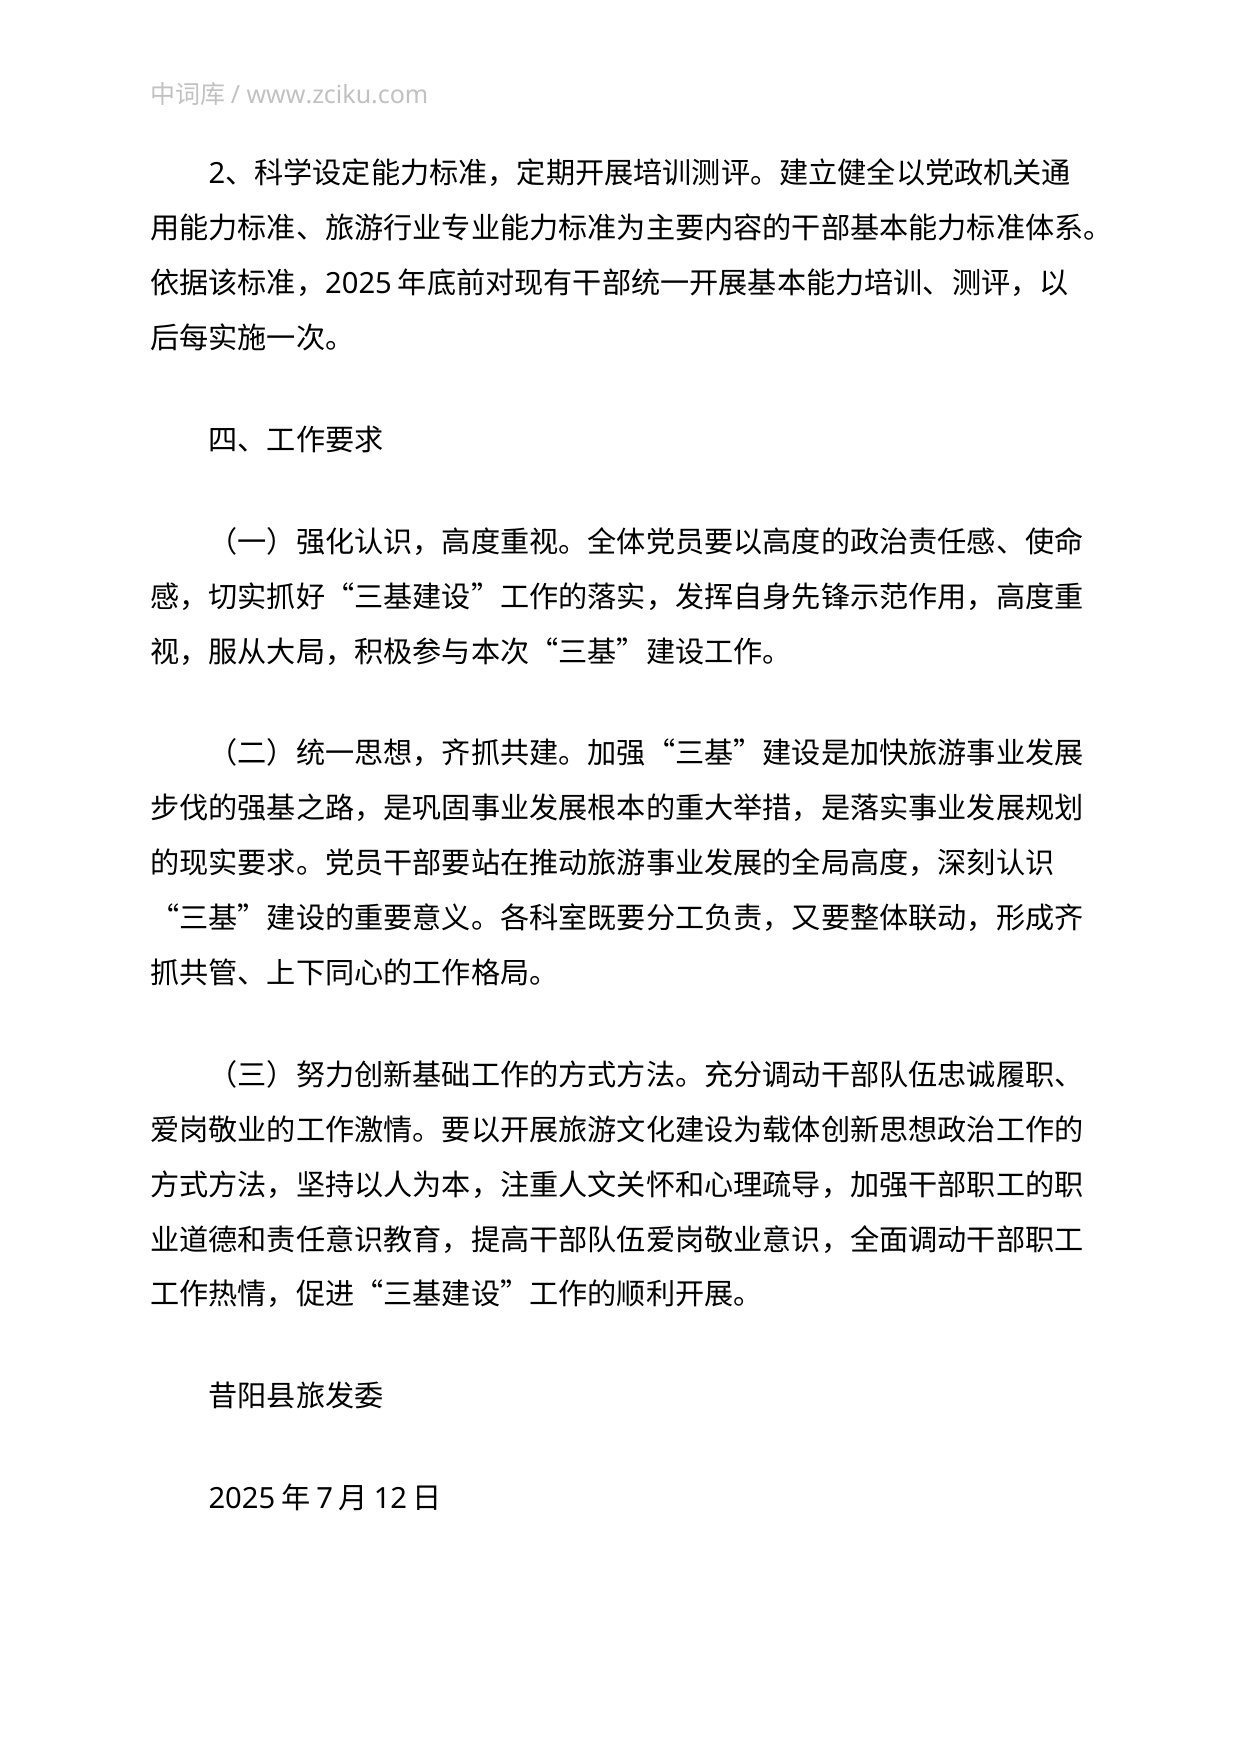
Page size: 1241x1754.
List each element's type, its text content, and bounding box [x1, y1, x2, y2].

text 2025年7月12日 [150, 1474, 1090, 1517]
text （三）努力创新基础工作的方式方法。充分调动干部队伍忠诚履职、爱岗敬业的工作激情。要以开展旅游文化建设为载体创新思想政治工作的方式方法，坚持以人为本，注重人文关怀和心理疏导，加强干部职工的职业道德和责任意识教育，提高干部队伍爱岗敬业意识，全面调动干部职工工作热情，促进“三基建设”工作的顺利开展。 [150, 1051, 1090, 1313]
text （二）统一思想，齐抓共建。加强“三基”建设是加快旅游事业发展步伐的强基之路，是巩固事业发展根本的重大举措，是落实事业发展规划的现实要求。党员干部要站在推动旅游事业发展的全局高度，深刻认识“三基”建设的重要意义。各科室既要分工负责，又要整体联动，形成齐抓共管、上下同心的工作格局。 [150, 730, 1090, 992]
text 2、科学设定能力标准，定期开展培训测评。建立健全以党政机关通用能力标准、旅游行业专业能力标准为主要内容的干部基本能力标准体系。依据该标准，2025年底前对现有干部统一开展基本能力培训、测评，以后每实施一次。 [150, 150, 1090, 357]
text （一）强化认识，高度重视。全体党员要以高度的政治责任感、使命感，切实抓好“三基建设”工作的落实，发挥自身先锋示范作用，高度重视，服从大局，积极参与本次“三基”建设工作。 [150, 518, 1090, 671]
text 昔阳县旅发委 [150, 1373, 1090, 1415]
text 四、工作要求 [150, 417, 1090, 459]
